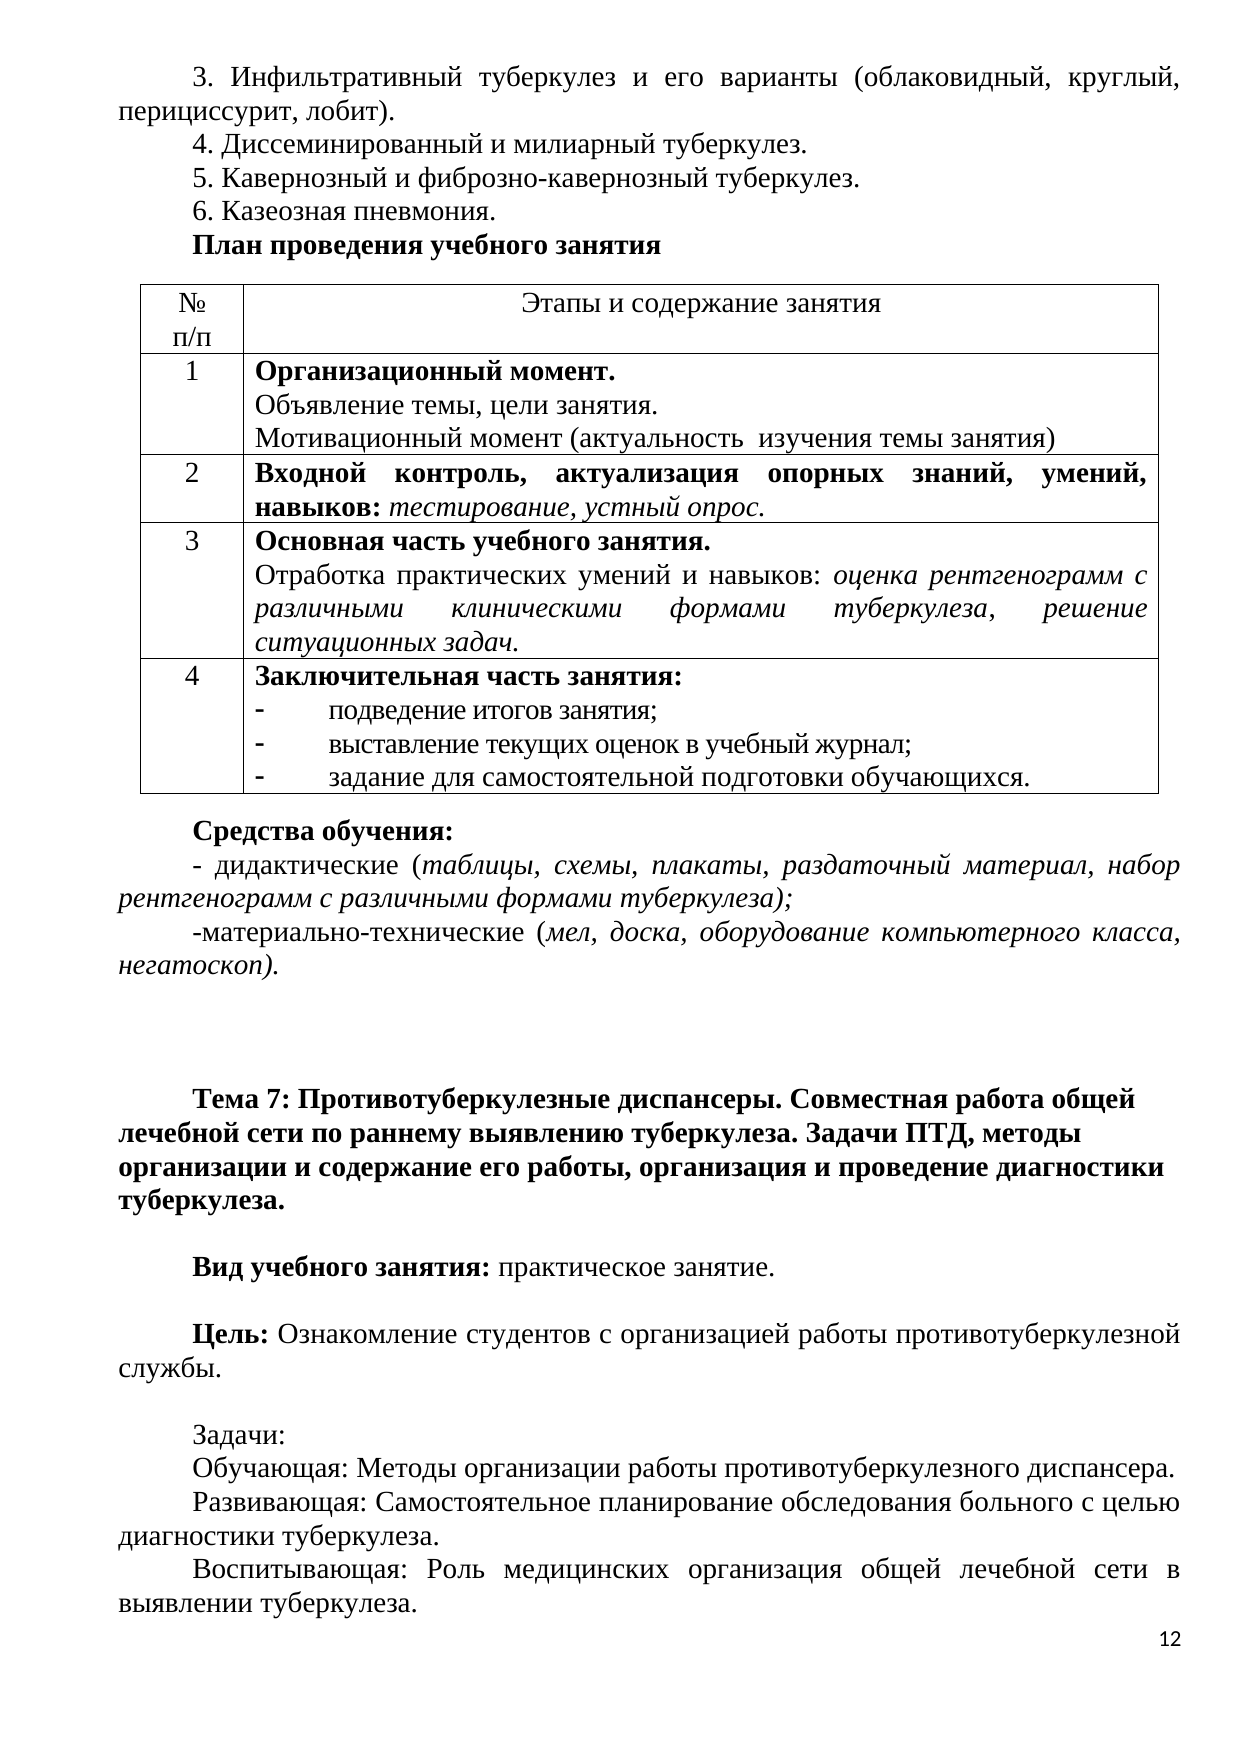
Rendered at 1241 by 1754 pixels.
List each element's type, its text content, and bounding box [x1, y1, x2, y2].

table_cell 2 [141, 455, 243, 522]
text - дидактические (таблицы, схемы, плакаты, раздаточный материал, набор рентгенограмм с различными формами туберкулеза); [118, 847, 1181, 914]
text 4. Диссеминированный и милиарный туберкулез. [118, 126, 1181, 160]
table_cell Организационный момент. Объявление темы, цели занятия. Мотивационный момент (актуальность изучения темы занятия) [244, 354, 1158, 454]
text 5. Кавернозный и фиброзно-кавернозный туберкулез. [118, 160, 1181, 193]
table_cell Основная часть учебного занятия. Отработка практических умений и навыков: оценка рентгенограмм с различными клиническими формами туберкулеза, решение ситуационных задач. [244, 523, 1158, 657]
text 3. Инфильтративный туберкулез и его варианты (облаковидный, круглый, перициссурит, лобит). [118, 59, 1181, 126]
text План проведения учебного занятия [118, 227, 1181, 260]
text Цель: Ознакомление студентов с организацией работы противотуберкулезной службы. [118, 1316, 1181, 1383]
table_header № п/п [141, 285, 243, 352]
text Вид учебного занятия: практическое занятие. [118, 1249, 1181, 1283]
table_cell 3 [141, 523, 243, 657]
text Тема 7: Противотуберкулезные диспансеры. Совместная работа общей лечебной сети по раннему выявлению туберкулеза. Задачи ПТД, методы организации и содержание его работы, организация и проведение диагностики туберкулеза. [118, 1082, 1181, 1216]
table_cell 4 [141, 659, 243, 793]
text Обучающая: Методы организации работы противотуберкулезного диспансера. [118, 1451, 1181, 1484]
text Задачи: [118, 1417, 1181, 1451]
text Воспитывающая: Роль медицинских организация общей лечебной сети в выявлении туберкулеза. [118, 1551, 1181, 1618]
text Развивающая: Самостоятельное планирование обследования больного с целью диагностики туберкулеза. [118, 1484, 1181, 1551]
table_cell Заключительная часть занятия: подведение итогов занятия; выставление текущих оценок в учебный журнал; задание для самостоятельной подготовки обучающихся. [244, 659, 1158, 793]
text Средства обучения: [118, 813, 1181, 847]
table_cell Входной контроль, актуализация опорных знаний, умений, навыков: тестирование, устный опрос. [244, 455, 1158, 522]
table_header Этапы и содержание занятия [244, 285, 1158, 352]
text 6. Казеозная пневмония. [118, 193, 1181, 227]
table_cell 1 [141, 354, 243, 454]
text -материально-технические (мел, доска, оборудование компьютерного класса, негатоскоп). [118, 914, 1181, 981]
